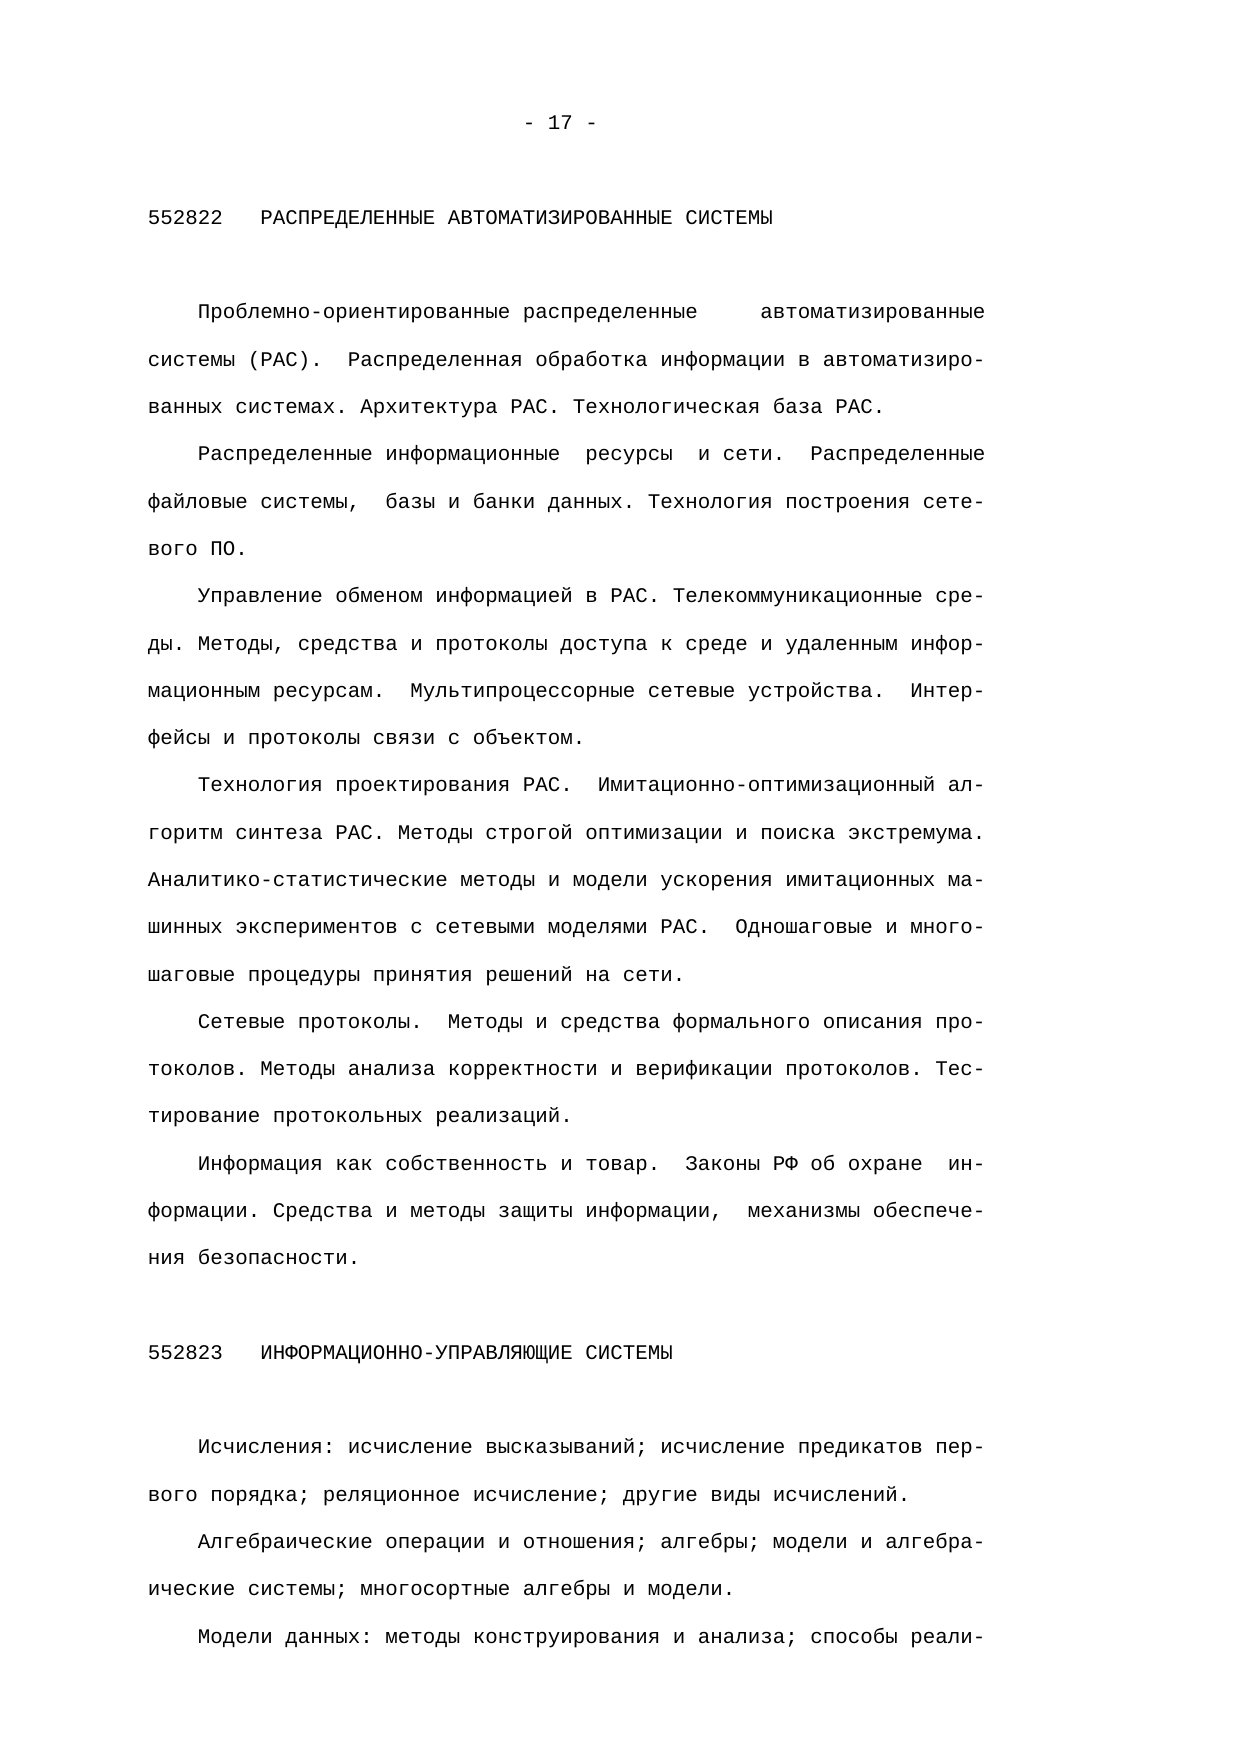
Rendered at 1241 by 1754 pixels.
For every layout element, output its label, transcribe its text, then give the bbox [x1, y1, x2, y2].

text Аналитико-статистические методы и модели ускорения имитационных ма- [148, 869, 1152, 893]
text файловые системы, базы и банки данных. Технология построения сете- [148, 491, 1152, 514]
text 552823 ИНФОРМАЦИОННО-УПРАВЛЯЮЩИЕ СИСТЕМЫ [148, 1342, 1152, 1366]
text Алгебраические операции и отношения; алгебры; модели и алгебра- [148, 1531, 1152, 1555]
text мационным ресурсам. Мультипроцессорные сетевые устройства. Интер- [148, 680, 1152, 703]
text Сетевые протоколы. Методы и средства формального описания про- [148, 1011, 1152, 1034]
text тирование протокольных реализаций. [148, 1105, 1152, 1129]
text - 17 - [148, 112, 1152, 136]
text горитм синтеза РАС. Методы строгой оптимизации и поиска экстремума. [148, 822, 1152, 845]
text Информация как собственность и товар. Законы РФ об охране ин- [148, 1153, 1152, 1176]
text ния безопасности. [148, 1247, 1152, 1271]
text Управление обменом информацией в РАС. Телекоммуникационные сре- [148, 585, 1152, 609]
text Распределенные информационные ресурсы и сети. Распределенные [148, 443, 1152, 467]
text токолов. Методы анализа корректности и верификации протоколов. Тес- [148, 1058, 1152, 1082]
text Технология проектирования РАС. Имитационно-оптимизационный ал- [148, 774, 1152, 798]
text формации. Средства и методы защиты информации, механизмы обеспече- [148, 1200, 1152, 1224]
text ванных системах. Архитектура РАС. Технологическая база РАС. [148, 396, 1152, 420]
text Модели данных: методы конструирования и анализа; способы реали- [148, 1626, 1152, 1649]
text Проблемно-ориентированные распределенные автоматизированные [148, 301, 1152, 325]
text шаговые процедуры принятия решений на сети. [148, 963, 1152, 987]
text вого порядка; реляционное исчисление; другие виды исчислений. [148, 1484, 1152, 1507]
text ические системы; многосортные алгебры и модели. [148, 1578, 1152, 1602]
text шинных экспериментов с сетевыми моделями РАС. Одношаговые и много- [148, 916, 1152, 940]
text 552822 РАСПРЕДЕЛЕННЫЕ АВТОМАТИЗИРОВАННЫЕ СИСТЕМЫ [148, 207, 1152, 231]
text системы (РАС). Распределенная обработка информации в автоматизиро- [148, 349, 1152, 372]
text ды. Методы, средства и протоколы доступа к среде и удаленным инфор- [148, 632, 1152, 656]
text фейсы и протоколы связи с объектом. [148, 727, 1152, 751]
text вого ПО. [148, 538, 1152, 562]
text Исчисления: исчисление высказываний; исчисление предикатов пер- [148, 1436, 1152, 1460]
